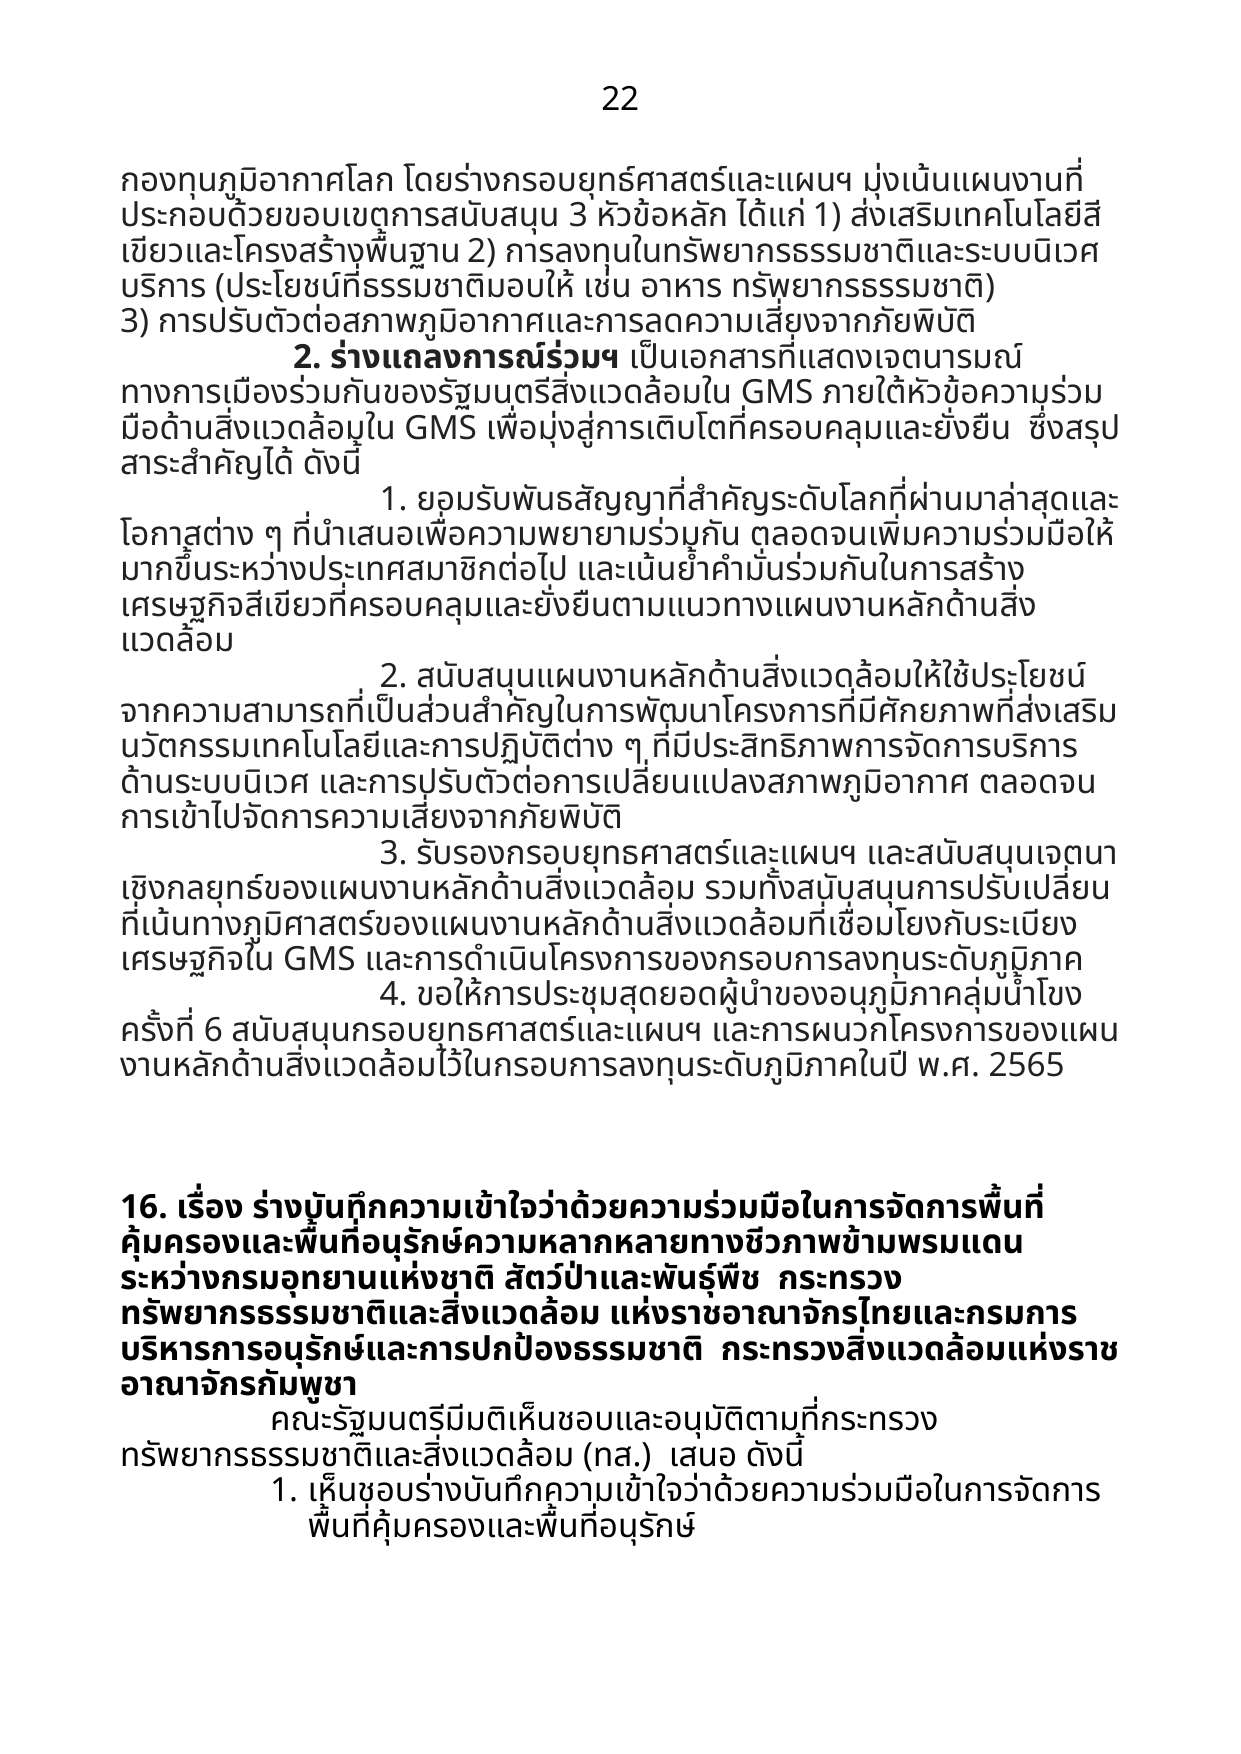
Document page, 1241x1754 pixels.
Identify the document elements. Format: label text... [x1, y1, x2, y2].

text 3) การปรับตัวต่อสภาพภูมิอากาศและการลดความเสี่ยงจากภัยพิบัติ [120, 304, 1120, 340]
text 4. ขอให้การประชุมสุดยอดผู้นำของอนุภูมิภาคลุ่มน้ำโขง ครั้งที่ 6 สนับสนุนกรอบยุทธศาสตร์และแผนฯ และการผนวกโครงการของแผนงานหลักด้านสิ่งแวดล้อมไว้ในกรอบการลงทุนระดับภูมิภาคในปี พ.ศ. 2565 [120, 977, 1120, 1084]
text 16. เรื่อง ร่างบันทึกความเข้าใจว่าด้วยความร่วมมือในการจัดการพื้นที่คุ้มครองและพื้นที่อนุรักษ์ความหลากหลายทางชีวภาพข้ามพรมแดนระหว่างกรมอุทยานแห่งชาติ สัตว์ป่าและพันธุ์พืช กระทรวงทรัพยากรธรรมชาติและสิ่งแวดล้อม แห่งราชอาณาจักรไทยและกรมการบริหารการอนุรักษ์และการปกป้องธรรมชาติ กระทรวงสิ่งแวดล้อมแห่งราชอาณาจักรกัมพูชา [120, 1190, 1120, 1402]
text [120, 163, 1120, 304]
text 1. ยอมรับพันธสัญญาที่สำคัญระดับโลกที่ผ่านมาล่าสุดและโอกาสต่าง ๆ ที่นำเสนอเพื่อความพยายามร่วมกัน ตลอดจนเพิ่มความร่วมมือให้มากขึ้นระหว่างประเทศสมาชิกต่อไป และเน้นย้ำคำมั่นร่วมกันในการสร้างเศรษฐกิจสีเขียวที่ครอบคลุมและยั่งยืนตามแนวทางแผนงานหลักด้านสิ่งแวดล้อม [120, 482, 1120, 659]
text 3. รับรองกรอบยุทธศาสตร์และแผนฯ และสนับสนุนเจตนาเชิงกลยุทธ์ของแผนงานหลักด้านสิ่งแวดล้อม รวมทั้งสนับสนุนการปรับเปลี่ยนที่เน้นทางภูมิศาสตร์ของแผนงานหลักด้านสิ่งแวดล้อมที่เชื่อมโยงกับระเบียงเศรษฐกิจใน GMS และการดำเนินโครงการของกรอบการลงทุนระดับภูมิภาค [120, 836, 1120, 977]
text คณะรัฐมนตรีมีมติเห็นชอบและอนุมัติตามที่กระทรวงทรัพยากรธรรมชาติและสิ่งแวดล้อม (ทส.) เสนอ ดังนี้ [120, 1402, 1120, 1473]
text 2. ร่างแถลงการณ์ร่วมฯ เป็นเอกสารที่แสดงเจตนารมณ์ทางการเมืองร่วมกันของรัฐมนตรีสิ่งแวดล้อมใน GMS ภายใต้หัวข้อความร่วมมือด้านสิ่งแวดล้อมใน GMS เพื่อมุ่งสู่การเติบโตที่ครอบคลุมและยั่งยืน ซึ่งสรุปสาระสำคัญได้ ดังนี้ [120, 340, 1120, 482]
text 2. สนับสนุนแผนงานหลักด้านสิ่งแวดล้อมให้ใช้ประโยชน์จากความสามารถที่เป็นส่วนสำคัญในการพัฒนาโครงการที่มีศักยภาพที่ส่งเสริมนวัตกรรมเทคโนโลยีและการปฏิบัติต่าง ๆ ที่มีประสิทธิภาพการจัดการบริการด้านระบบนิเวศ และการปรับตัวต่อการเปลี่ยนแปลงสภาพภูมิอากาศ ตลอดจนการเข้าไปจัดการความเสี่ยงจากภัยพิบัติ [120, 659, 1120, 836]
list เห็นชอบร่างบันทึกความเข้าใจว่าด้วยความร่วมมือในการจัดการพื้นที่คุ้มครองและพื้นที่อนุรักษ์ [270, 1473, 1120, 1544]
